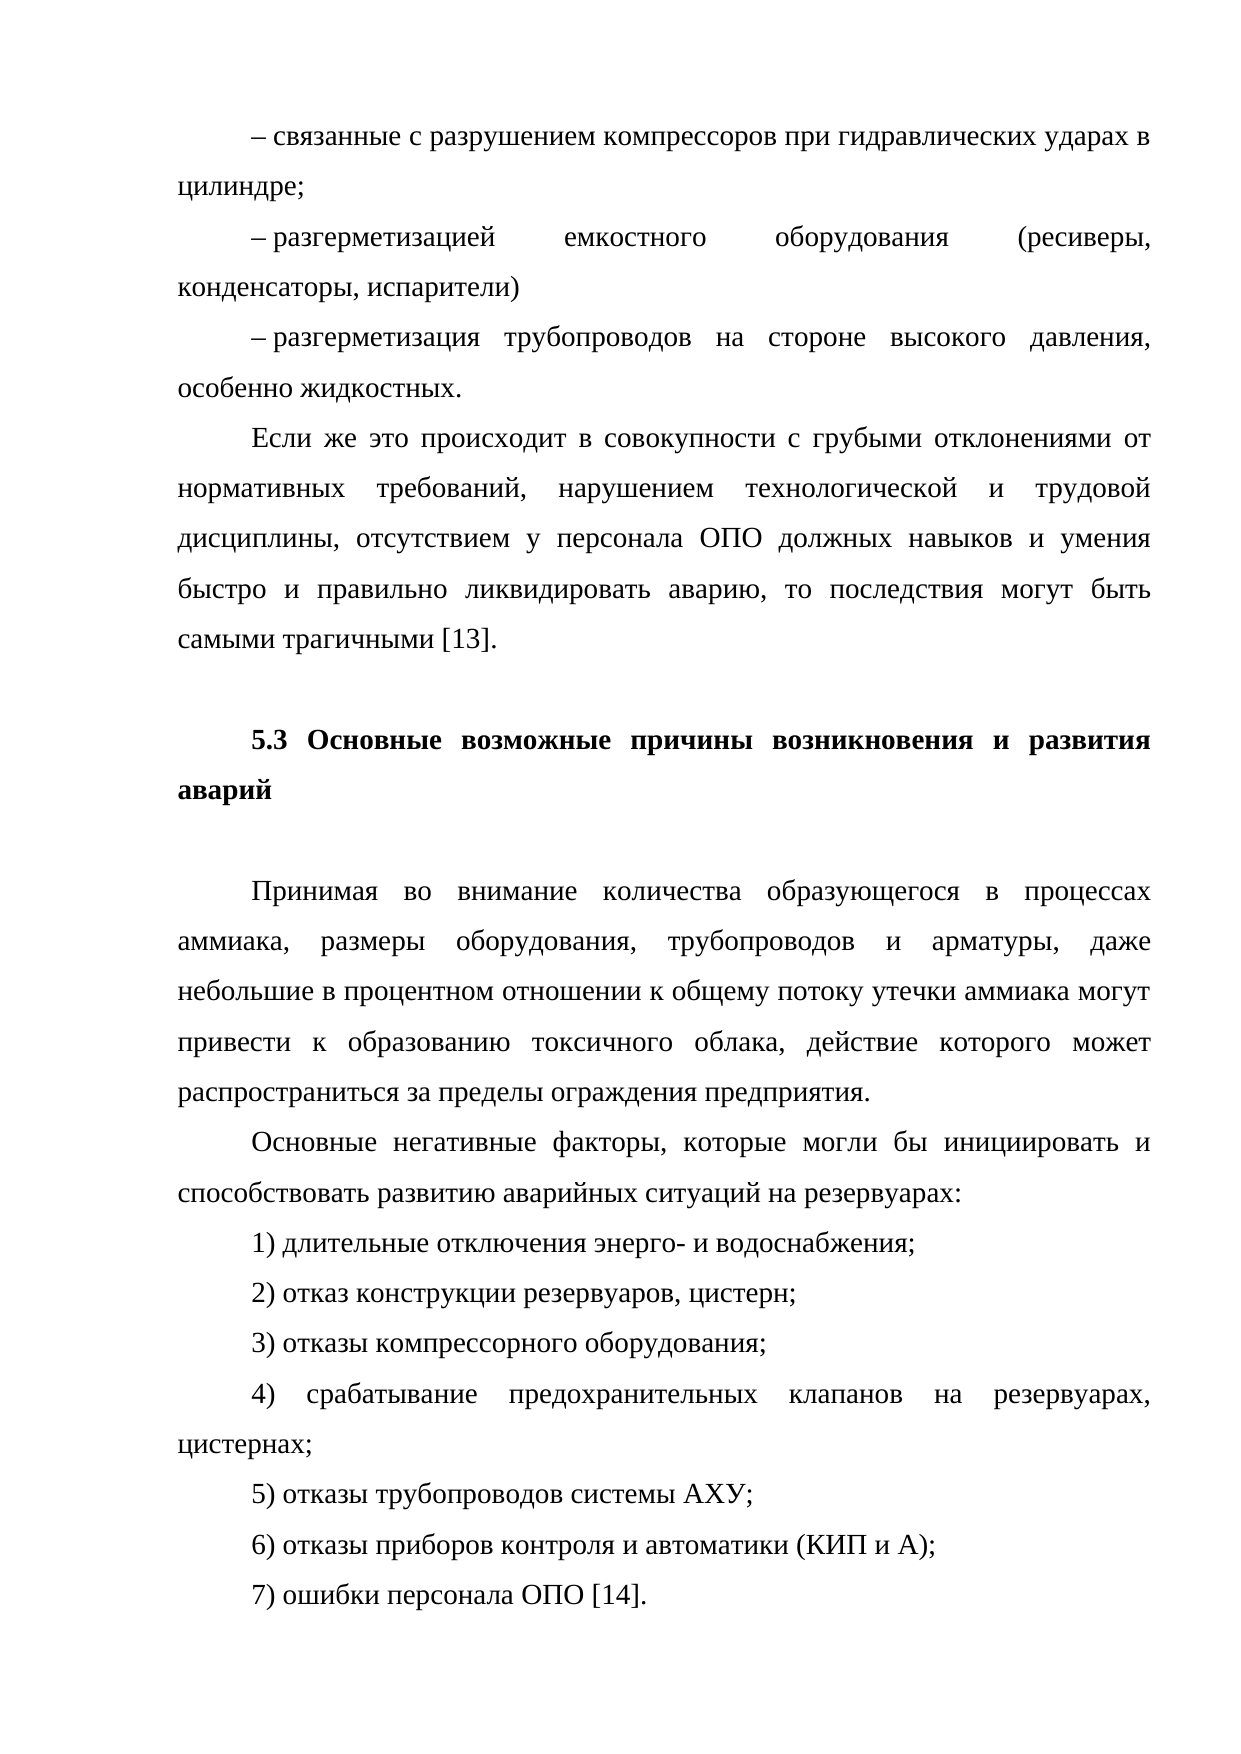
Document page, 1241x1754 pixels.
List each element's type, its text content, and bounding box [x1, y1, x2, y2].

text – разгерметизация трубопроводов на стороне высокого давления, особенно жидкостных. [177, 319, 1152, 403]
text 1) длительные отключения энерго- и водоснабжения; [177, 1225, 1152, 1258]
text 2) отказ конструкции резервуаров, цистерн; [177, 1275, 1152, 1309]
text Основные негативные факторы, которые могли бы инициировать и способствовать развитию аварийных ситуаций на резервуарах: [177, 1124, 1152, 1208]
text 5) отказы трубопроводов системы АХУ; [177, 1477, 1152, 1510]
text 3) отказы компрессорного оборудования; [177, 1326, 1152, 1359]
text Если же это происходит в совокупности с грубыми отклонениями от нормативных требований, нарушением технологической и трудовой дисциплины, отсутствием у персонала ОПО должных навыков и умения быстро и правильно ликвидировать аварию, то последствия могут быть самыми трагичными [13]. [177, 420, 1152, 655]
text – разгерметизацией емкостного оборудования (ресиверы, конденсаторы, испарители) [177, 219, 1152, 303]
text 7) ошибки персонала ОПО [14]. [177, 1577, 1152, 1611]
text 5.3 Основные возможные причины возникновения и развития аварий [177, 722, 1152, 806]
text Принимая во внимание количества образующегося в процессах аммиака, размеры оборудования, трубопроводов и арматуры, даже небольшие в процентном отношении к общему потоку утечки аммиака могут привести к образованию токсичного облака, действие которого может распространиться за пределы ограждения предприятия. [177, 873, 1152, 1108]
text 6) отказы приборов контроля и автоматики (КИП и А); [177, 1527, 1152, 1560]
text – связанные с разрушением компрессоров при гидравлических ударах в цилиндре; [177, 118, 1152, 202]
text 4) срабатывание предохранительных клапанов на резервуарах, цистернах; [177, 1376, 1152, 1460]
